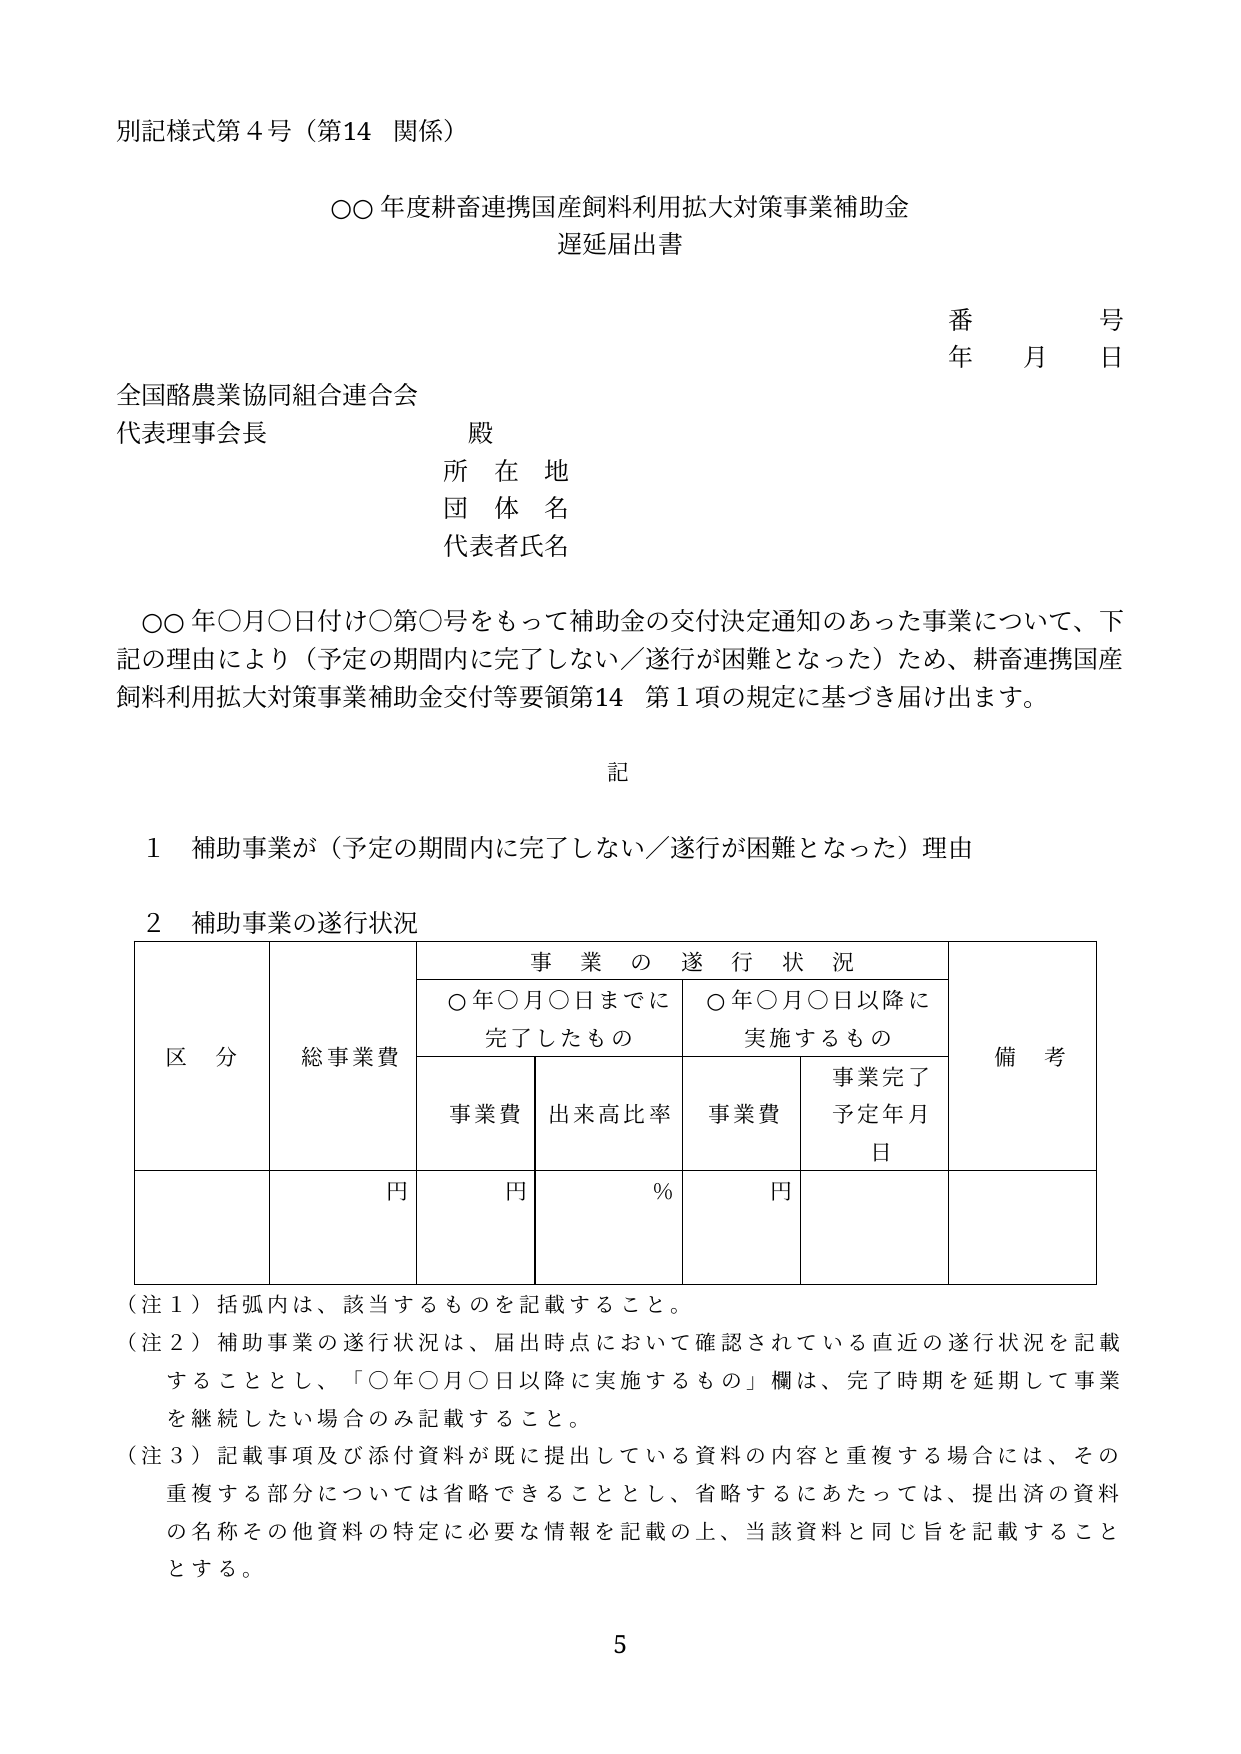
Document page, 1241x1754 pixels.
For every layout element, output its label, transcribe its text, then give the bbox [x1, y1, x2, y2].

text （注１）括弧内は、該当するものを記載すること。 [116, 1285, 1124, 1323]
text ２ 補助事業の遂行状況 [116, 903, 1124, 941]
text 代表者氏名 [116, 526, 1124, 563]
table_cell 円 [270, 1171, 416, 1284]
text 番 号 [116, 299, 1124, 337]
text 年 月 日 [116, 337, 1124, 375]
table_cell ％ [536, 1171, 682, 1284]
table_cell 事業完了 予定年月日 [801, 1057, 948, 1170]
table_cell 出来高比率 [536, 1057, 682, 1170]
table_cell [801, 1171, 948, 1284]
text （注２）補助事業の遂行状況は、届出時点において確認されている直近の遂行状況を記載することとし、「○年○月○日以降に実施するもの」欄は、完了時期を延期して事業を継続したい場合のみ記載すること。 [116, 1323, 1124, 1436]
text 代表理事会長 殿 [116, 413, 1124, 450]
subtitle 記 [116, 752, 1124, 790]
text ○○年○月○日付け○第○号をもって補助金の交付決定通知のあった事業について、下記の理由により（予定の期間内に完了しない／遂行が困難となった）ため、耕畜連携国産飼料利用拡大対策事業補助金交付等要領第14第１項の規定に基づき届け出ます。 [116, 601, 1124, 714]
table_cell 円 [417, 1171, 534, 1284]
table_cell 事業費 [417, 1057, 534, 1170]
table_cell 円 [683, 1171, 800, 1284]
text 団 体 名 [116, 488, 1124, 526]
table_header 総事業費 [270, 942, 416, 1170]
table_cell 事業費 [683, 1057, 800, 1170]
text 全国酪農業協同組合連合会 [116, 375, 1124, 413]
table_cell [135, 1171, 269, 1284]
table_header 区 分 [135, 942, 269, 1170]
text 別記様式第４号（第14関係） [116, 111, 1124, 149]
text １ 補助事業が（予定の期間内に完了しない／遂行が困難となった）理由 [116, 827, 1124, 865]
table_header 備 考 [949, 942, 1096, 1170]
table_header 事 業 の 遂 行 状 況 [417, 942, 948, 979]
text 遅延届出書 [116, 224, 1124, 262]
table_cell ○年○月○日以降に実施するもの [683, 980, 948, 1056]
table_cell [949, 1171, 1096, 1284]
text ○○年度耕畜連携国産飼料利用拡大対策事業補助金 [116, 186, 1124, 224]
text 所 在 地 [116, 450, 1124, 488]
table_cell ○年○月○日までに 完了したもの [417, 980, 682, 1056]
text （注３）記載事項及び添付資料が既に提出している資料の内容と重複する場合には、その重複する部分については省略できることとし、省略するにあたっては、提出済の資料の名称その他資料の特定に必要な情報を記載の上、当該資料と同じ旨を記載することとする。 [116, 1436, 1124, 1587]
